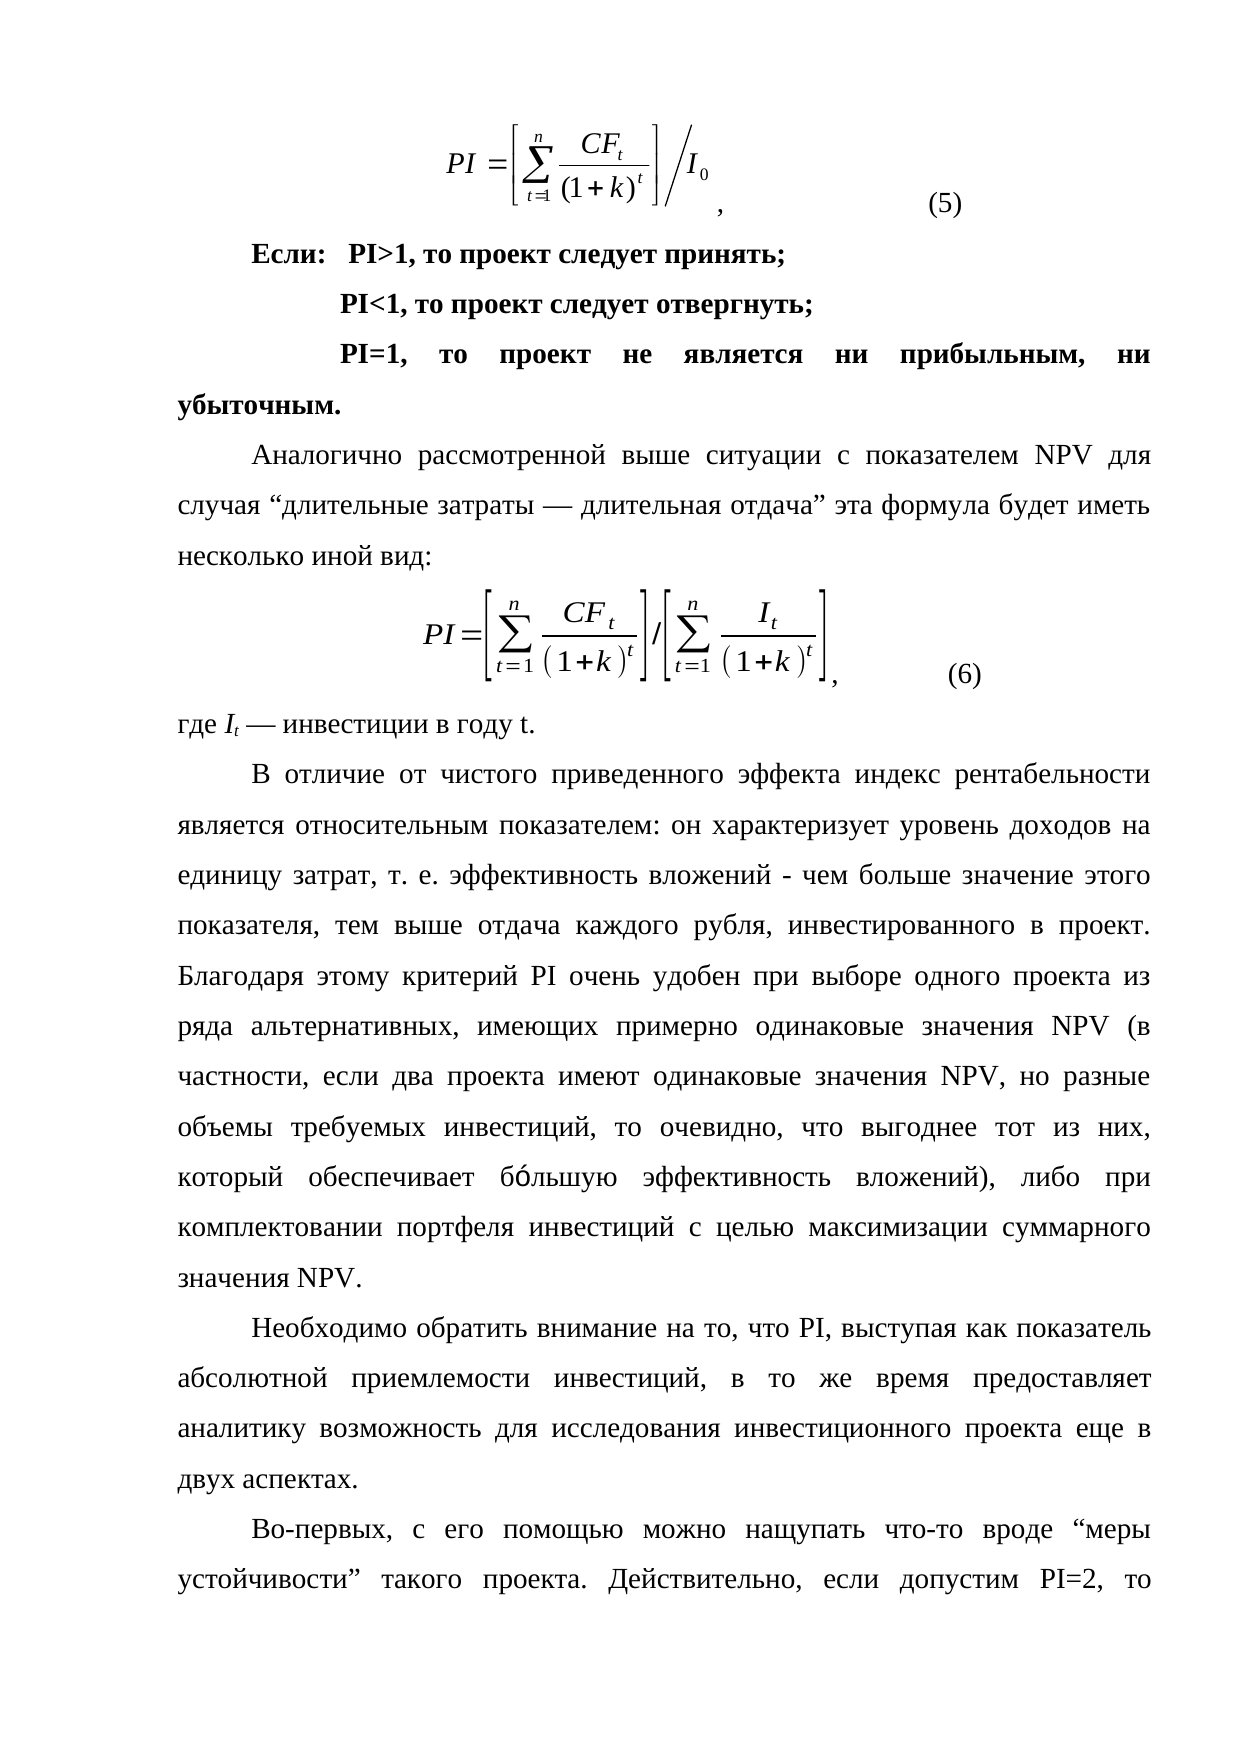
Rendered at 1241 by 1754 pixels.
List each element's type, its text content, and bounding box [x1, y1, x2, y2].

text Необходимо обратить внимание на то, что РI, выступая как показатель абсолютной приемлемости инвестиций, в то же время предоставляет аналитику возможность для исследования инвестиционного проекта еще в двух аспектах. [177, 1310, 1152, 1494]
text PI=1, то проект не является ни прибыльным, ни убыточным. [177, 337, 1152, 420]
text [177, 1511, 1152, 1595]
text Если: PI>1, то проект следует принять; [177, 236, 1152, 269]
text , (6) [177, 588, 1152, 689]
text В отличие от чистого приведенного эффекта индекс рентабельности является относительным показателем: он характеризует уровень доходов на единицу затрат, т. е. эффективность вложений - чем больше значение этого показателя, тем выше отдача каждого рубля, инвестированного в проект. Благодаря этому критерий PI очень удобен при выборе одного проекта из ряда альтернативных, имеющих примерно одинаковые значения NPV (в частности, если два проекта имеют одинаковые значения NPV, но разные объемы требуемых инвестиций, то очевидно, что выгоднее тот из них, который обеспечивает бльшую эффективность вложений), либо при комплектовании портфеля инвестиций с целью максимизации суммарного значения NPV. [177, 756, 1152, 1293]
text где It — инвестиции в году t. [177, 706, 1152, 740]
text , (5) [177, 118, 1152, 219]
text Аналогично рассмотренной выше ситуации с показателем NPV для случая “длительные затраты — длительная отдача” эта формула будет иметь несколько иной вид: [177, 437, 1152, 571]
text PI<1, то проект следует отвергнуть; [177, 286, 1152, 320]
